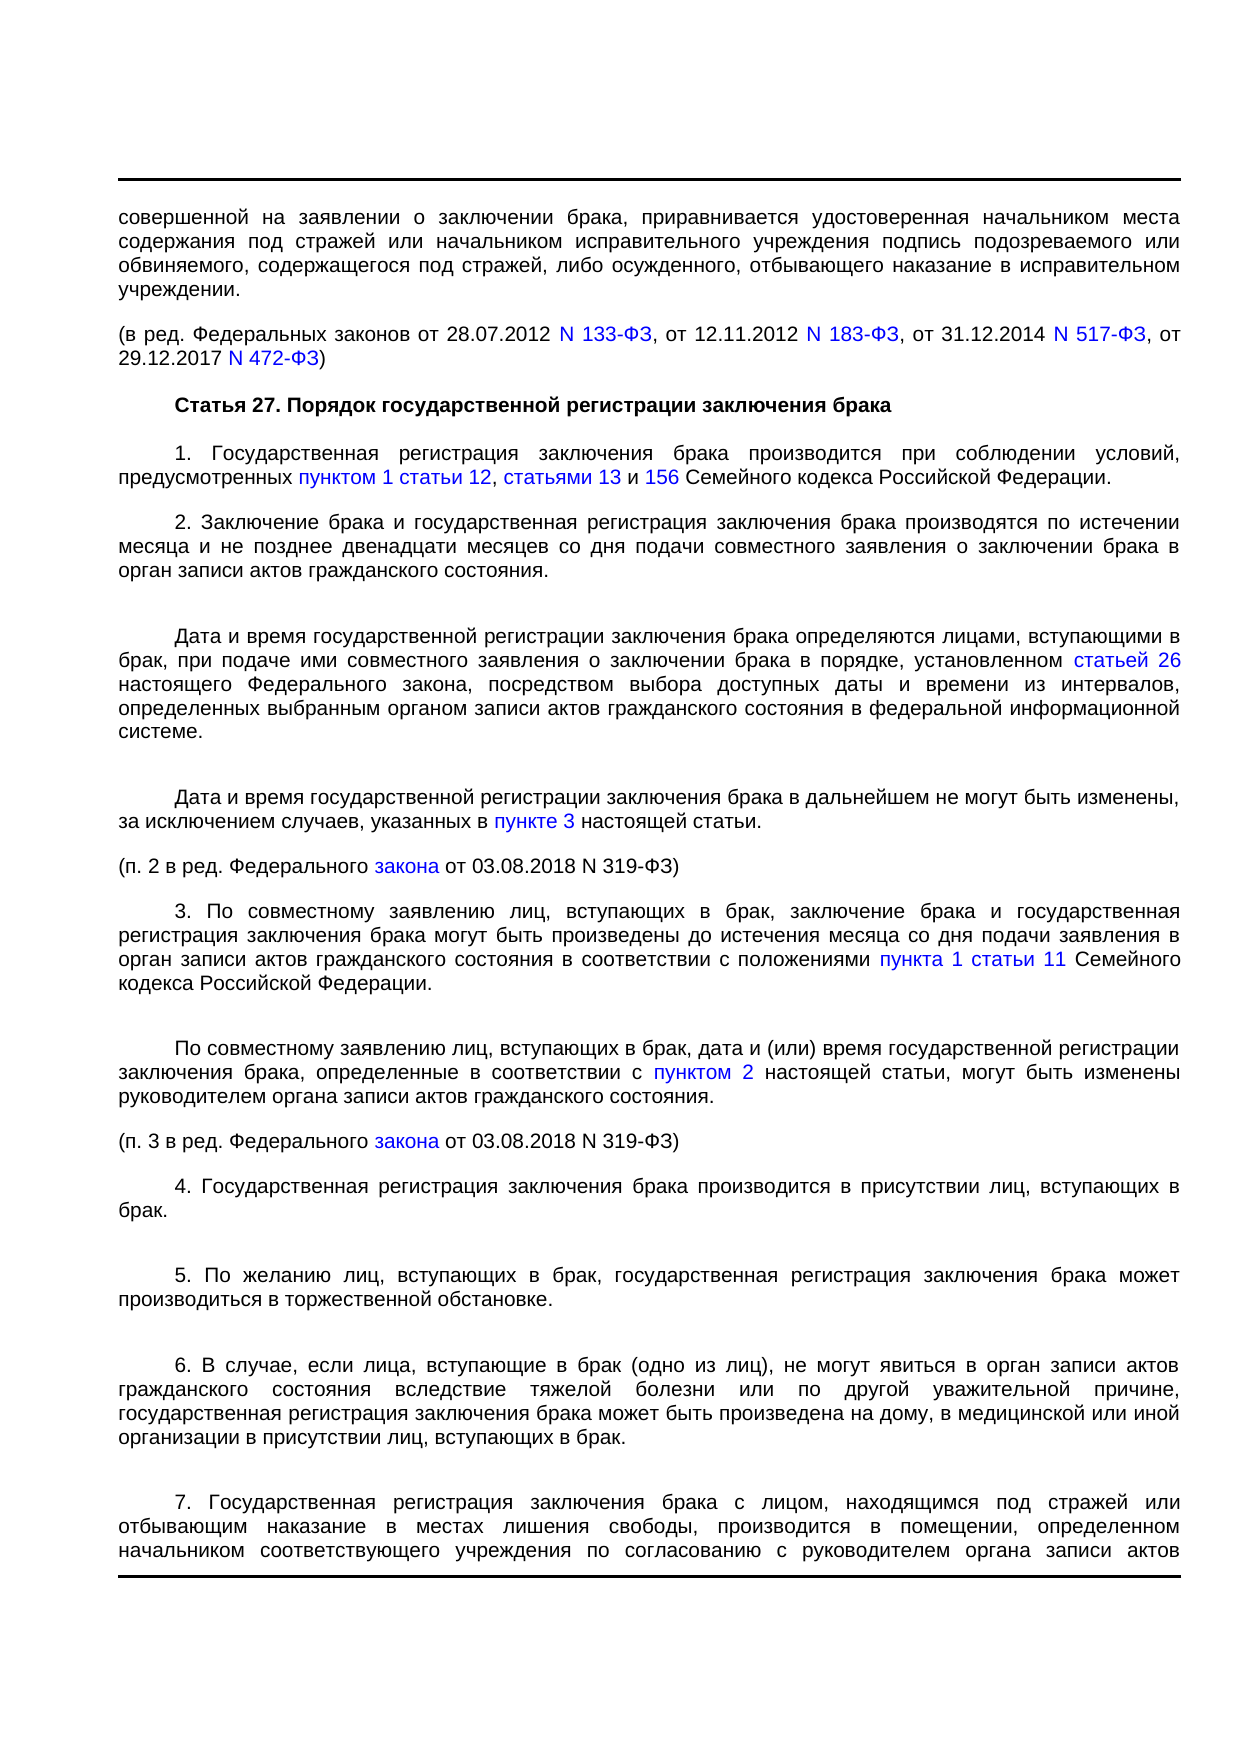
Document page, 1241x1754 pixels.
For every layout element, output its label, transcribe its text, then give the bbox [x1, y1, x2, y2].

text 3. По совместному заявлению лиц, вступающих в брак, заключение брака и государственная регистрация заключения брака могут быть произведены до истечения месяца со дня подачи заявления в орган записи актов гражданского состояния в соответствии с положениями пункта 1 статьи 11 Семейного кодекса Российской Федерации. [118, 898, 1181, 994]
text (в ред. Федеральных законов от 28.07.2012 N 133-ФЗ, от 12.11.2012 N 183-ФЗ, от 31.12.2014 N 517-ФЗ, от 29.12.2017 N 472-ФЗ) [118, 321, 1181, 369]
text Дата и время государственной регистрации заключения брака определяются лицами, вступающими в брак, при подаче ими совместного заявления о заключении брака в порядке, установленном статьей 26 настоящего Федерального закона, посредством выбора доступных даты и времени из интервалов, определенных выбранным органом записи актов гражданского состояния в федеральной информационной системе. [118, 623, 1181, 743]
text 1. Государственная регистрация заключения брака производится при соблюдении условий, предусмотренных пунктом 1 статьи 12, статьями 13 и 156 Семейного кодекса Российской Федерации. [118, 441, 1181, 489]
text Дата и время государственной регистрации заключения брака в дальнейшем не могут быть изменены, за исключением случаев, указанных в пункте 3 настоящей статьи. [118, 785, 1181, 833]
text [118, 1490, 1181, 1562]
text 4. Государственная регистрация заключения брака производится в присутствии лиц, вступающих в брак. [118, 1173, 1181, 1221]
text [118, 205, 1181, 301]
text (п. 2 в ред. Федерального закона от 03.08.2018 N 319-ФЗ) [118, 854, 1181, 878]
text (п. 3 в ред. Федерального закона от 03.08.2018 N 319-ФЗ) [118, 1129, 1181, 1153]
text 2. Заключение брака и государственная регистрация заключения брака производятся по истечении месяца и не позднее двенадцати месяцев со дня подачи совместного заявления о заключении брака в орган записи актов гражданского состояния. [118, 510, 1181, 582]
title Статья 27. Порядок государственной регистрации заключения брака [118, 393, 1181, 417]
text 6. В случае, если лица, вступающие в брак (одно из лиц), не могут явиться в орган записи актов гражданского состояния вследствие тяжелой болезни или по другой уважительной причине, государственная регистрация заключения брака может быть произведена на дому, в медицинской или иной организации в присутствии лиц, вступающих в брак. [118, 1353, 1181, 1448]
text По совместному заявлению лиц, вступающих в брак, дата и (или) время государственной регистрации заключения брака, определенные в соответствии с пунктом 2 настоящей статьи, могут быть изменены руководителем органа записи актов гражданского состояния. [118, 1036, 1181, 1108]
text 5. По желанию лиц, вступающих в брак, государственная регистрация заключения брака может производиться в торжественной обстановке. [118, 1263, 1181, 1311]
